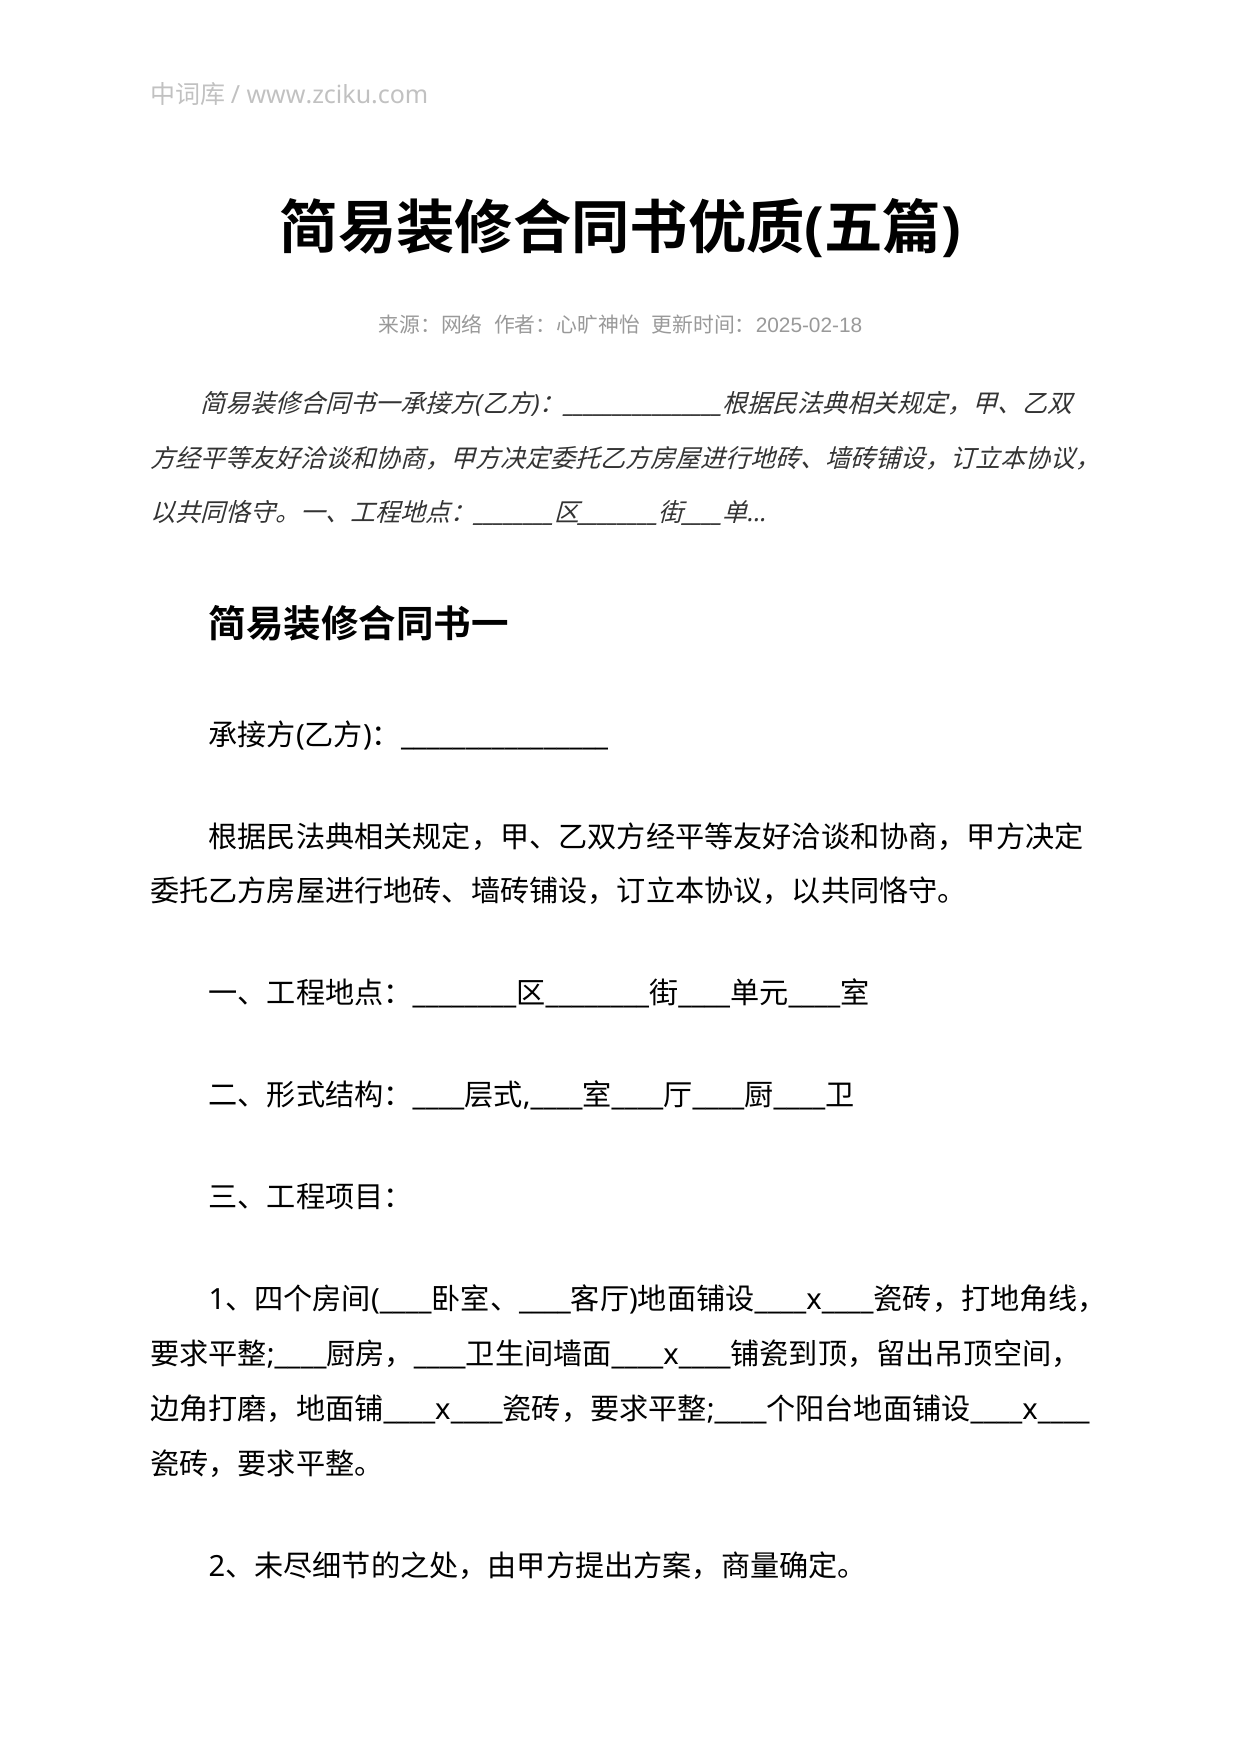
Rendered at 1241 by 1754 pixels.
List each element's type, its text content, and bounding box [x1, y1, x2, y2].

text 简易装修合同书一 [150, 594, 1090, 648]
text 2、未尽细节的之处，由甲方提出方案，商量确定。 [150, 1542, 1090, 1585]
text 一、工程地点：________区________街____单元____室 [150, 970, 1090, 1012]
text 来源：网络 作者：心旷神怡 更新时间：2025-02-18 [150, 313, 1090, 337]
text 简易装修合同书一承接方(乙方)：________________根据民法典相关规定，甲、乙双方经平等友好洽谈和协商，甲方决定委托乙方房屋进行地砖、墙砖铺设，订立本协议，以共同恪守。一、工程地点：________区________街____单... [150, 384, 1090, 529]
text 三、工程项目： [150, 1174, 1090, 1216]
text 承接方(乙方)：________________ [150, 711, 1090, 753]
text 二、形式结构：____层式,____室____厅____厨____卫 [150, 1072, 1090, 1114]
subtitle 简易装修合同书优质(五篇) [150, 181, 1090, 266]
text 根据民法典相关规定，甲、乙双方经平等友好洽谈和协商，甲方决定委托乙方房屋进行地砖、墙砖铺设，订立本协议，以共同恪守。 [150, 813, 1090, 910]
text 1、四个房间(____卧室、____客厅)地面铺设____x____瓷砖，打地角线，要求平整;____厨房，____卫生间墙面____x____铺瓷到顶，留出吊顶空间，边角打磨，地面铺____x____瓷砖，要求平整;____个阳台地面铺设____x____瓷砖，要求平整。 [150, 1276, 1090, 1483]
